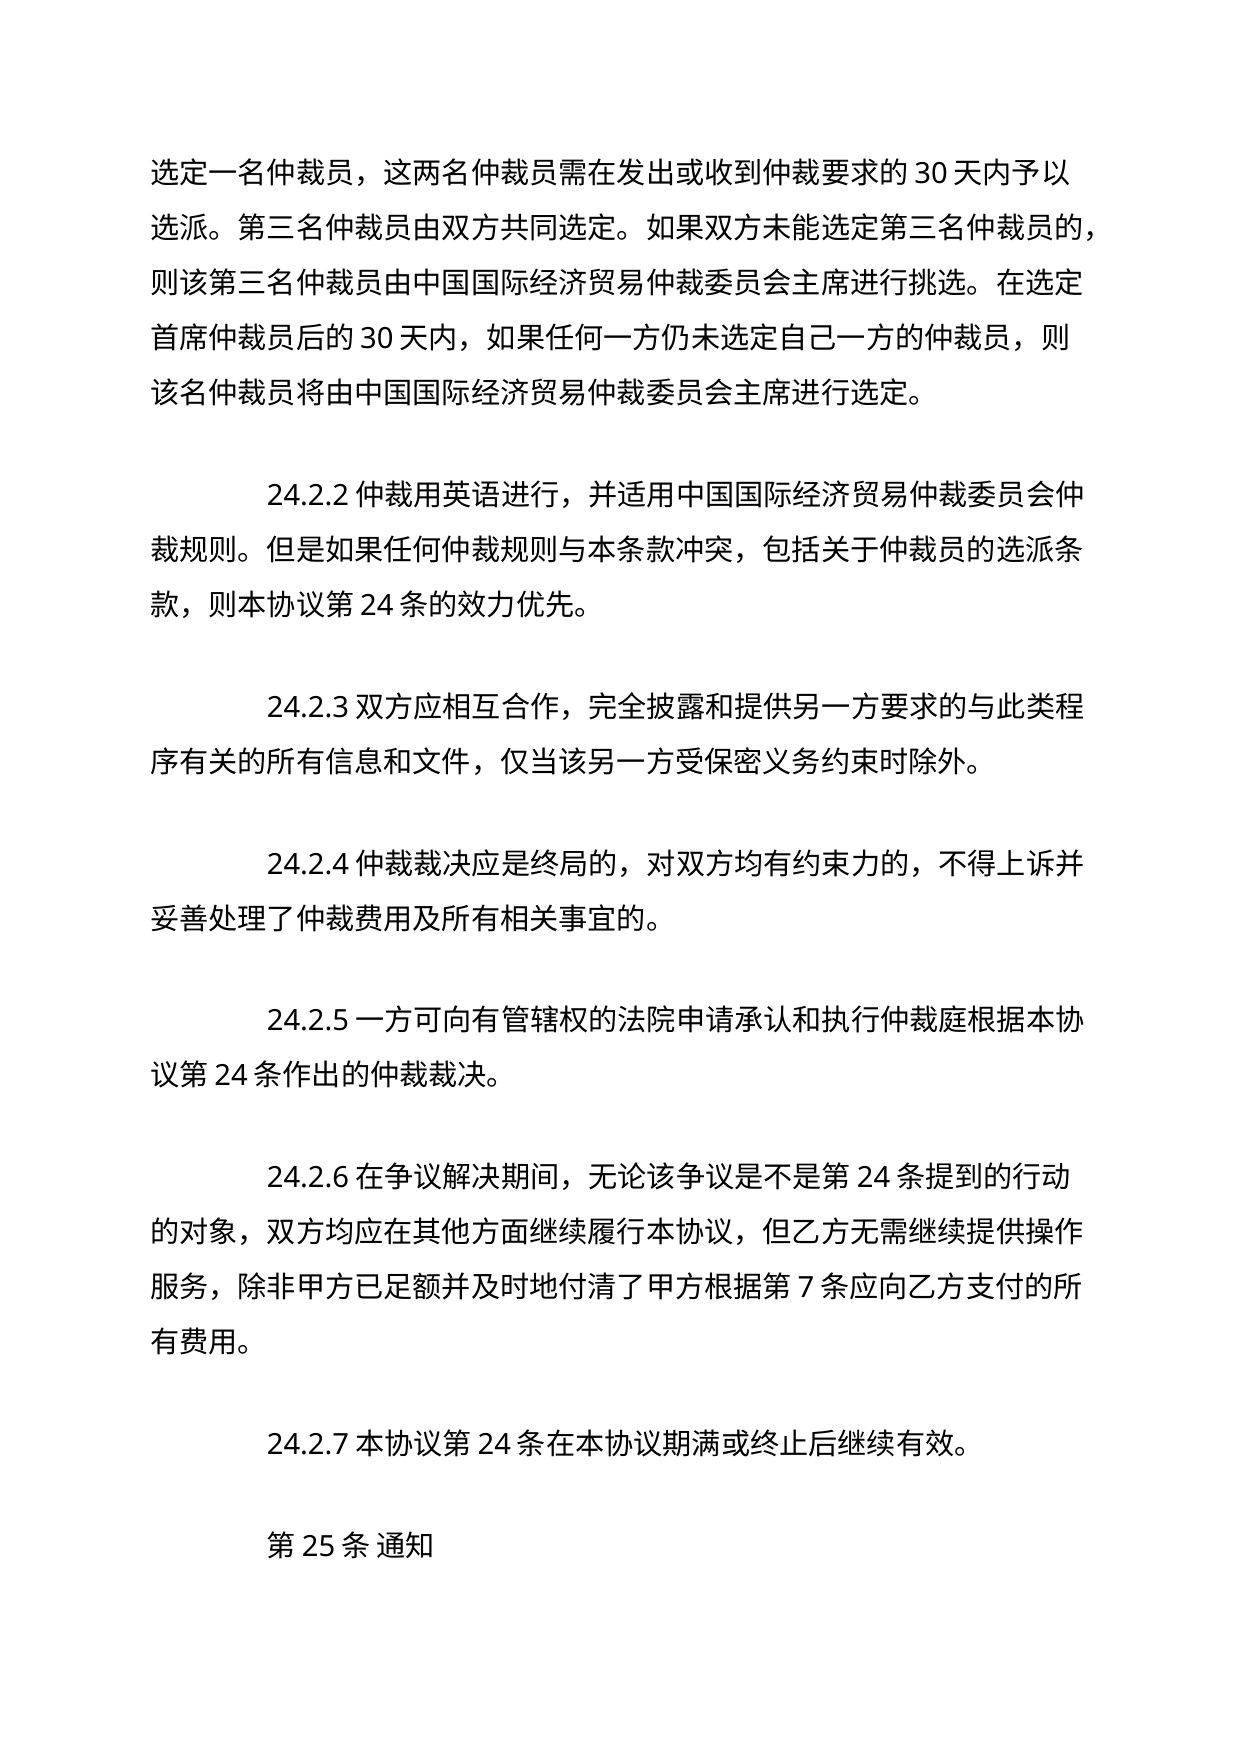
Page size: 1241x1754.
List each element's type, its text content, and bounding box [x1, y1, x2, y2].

text 24.2.4仲裁裁决应是终局的，对双方均有约束力的，不得上诉并妥善处理了仲裁费用及所有相关事宜的。 [150, 840, 1090, 937]
text 24.2.6在争议解决期间，无论该争议是不是第24条提到的行动的对象，双方均应在其他方面继续履行本协议，但乙方无需继续提供操作服务，除非甲方已足额并及时地付清了甲方根据第7条应向乙方支付的所有费用。 [150, 1154, 1090, 1361]
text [150, 150, 1090, 412]
text 24.2.2仲裁用英语进行，并适用中国国际经济贸易仲裁委员会仲裁规则。但是如果任何仲裁规则与本条款冲突，包括关于仲裁员的选派条款，则本协议第24条的效力优先。 [150, 472, 1090, 624]
text 24.2.3双方应相互合作，完全披露和提供另一方要求的与此类程序有关的所有信息和文件，仅当该另一方受保密义务约束时除外。 [150, 683, 1090, 781]
text 第25条 通知 [150, 1523, 1090, 1565]
text 24.2.7本协议第24条在本协议期满或终止后继续有效。 [150, 1421, 1090, 1463]
text 24.2.5一方可向有管辖权的法院申请承认和执行仲裁庭根据本协议第24条作出的仲裁裁决。 [150, 997, 1090, 1094]
